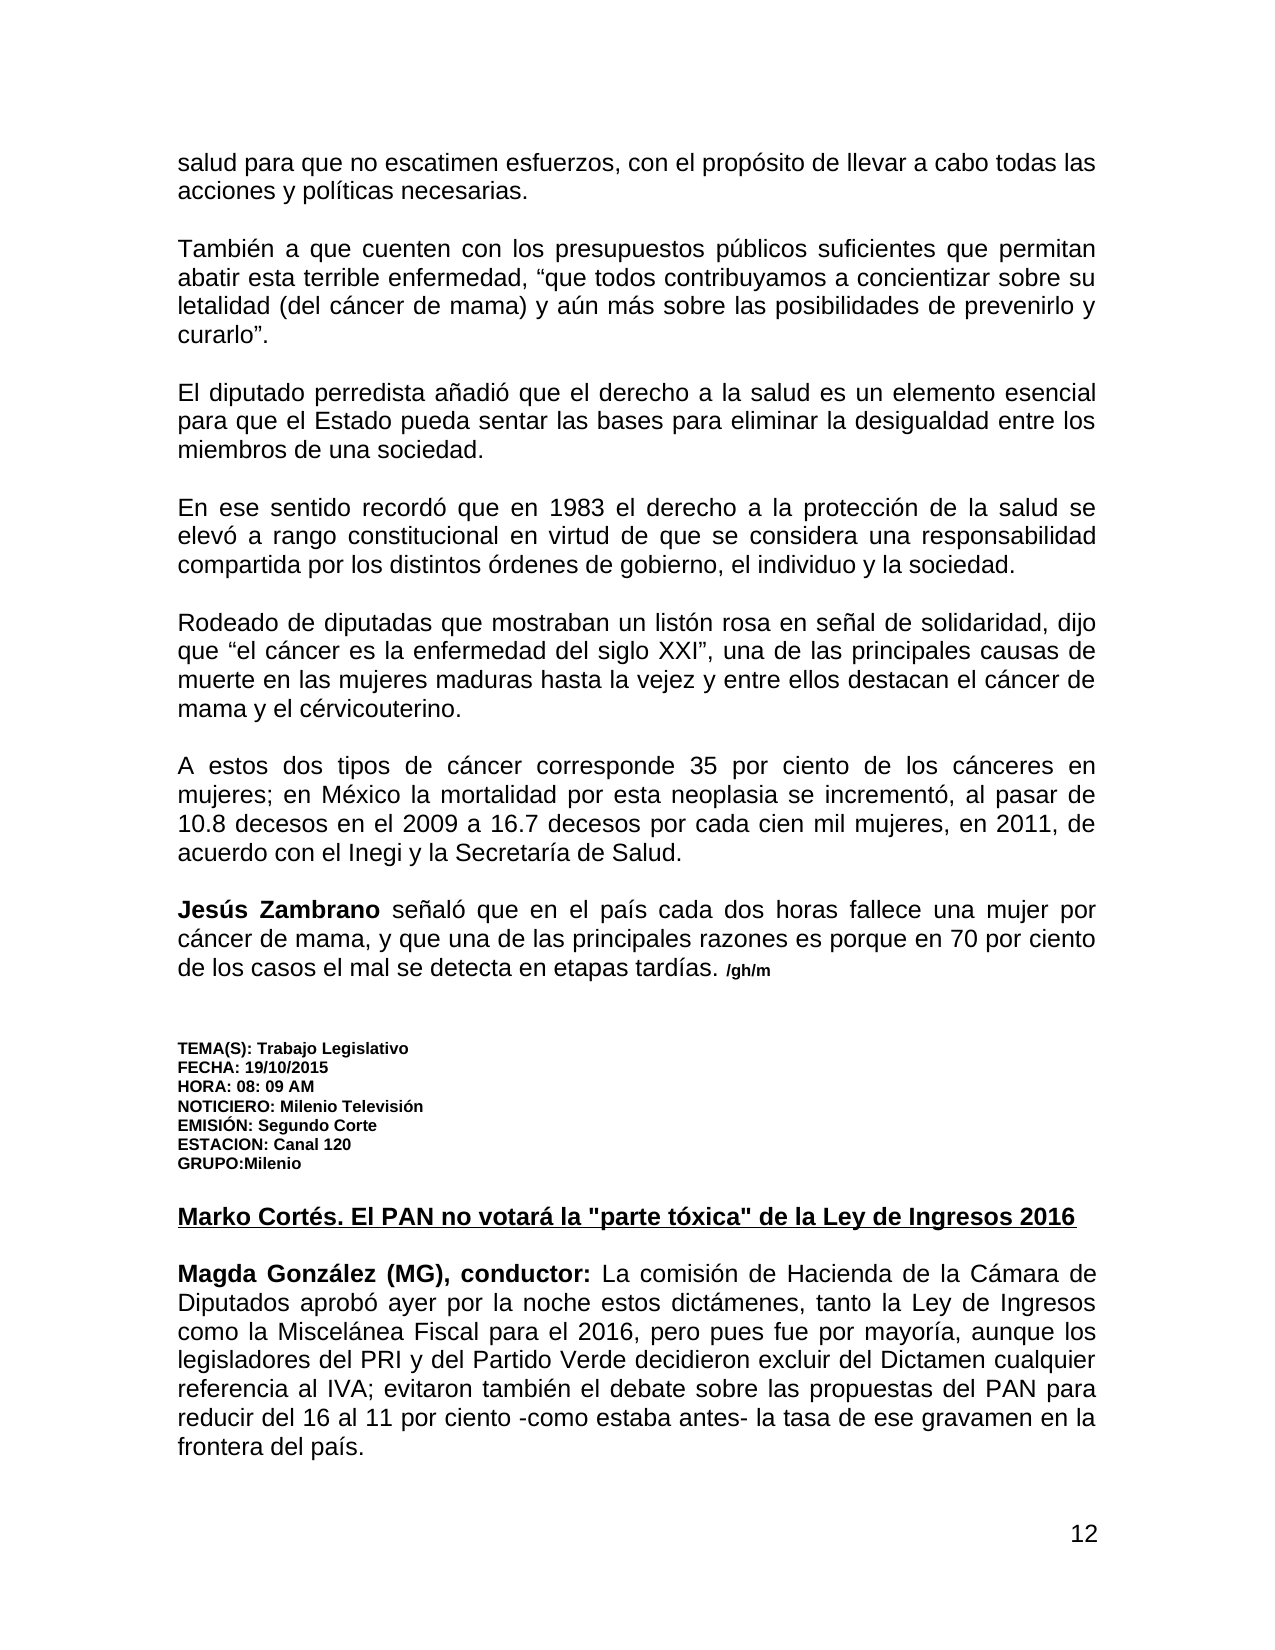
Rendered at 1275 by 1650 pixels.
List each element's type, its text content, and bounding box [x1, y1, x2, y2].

text GRUPO:Milenio [177, 1154, 1098, 1173]
text FECHA: 19/10/2015 [177, 1058, 1098, 1077]
text También a que cuenten con los presupuestos públicos suficientes que permitan abatir esta terrible enfermedad, “que todos contribuyamos a concientizar sobre su letalidad (del cáncer de mama) y aún más sobre las posibilidades de prevenirlo y curarlo”. [177, 234, 1098, 349]
text En ese sentido recordó que en 1983 el derecho a la protección de la salud se elevó a rango constitucional en virtud de que se considera una responsabilidad compartida por los distintos órdenes de gobierno, el individuo y la sociedad. [177, 493, 1098, 579]
text Marko Cortés. El PAN no votará la "parte tóxica" de la Ley de Ingresos 2016 [177, 1202, 1098, 1231]
text EMISIÓN: Segundo Corte [177, 1116, 1098, 1135]
text NOTICIERO: Milenio Televisión [177, 1096, 1098, 1116]
text Jesús Zambrano señaló que en el país cada dos horas fallece una mujer por cáncer de mama, y que una de las principales razones es porque en 70 por ciento de los casos el mal se detecta en etapas tardías. /gh/m [177, 895, 1098, 981]
text Rodeado de diputadas que mostraban un listón rosa en señal de solidaridad, dijo que “el cáncer es la enfermedad del siglo XXI”, una de las principales causas de muerte en las mujeres maduras hasta la vejez y entre ellos destacan el cáncer de mama y el cérvicouterino. [177, 608, 1098, 723]
text El diputado perredista añadió que el derecho a la salud es un elemento esencial para que el Estado pueda sentar las bases para eliminar la desigualdad entre los miembros de una sociedad. [177, 378, 1098, 464]
text HORA: 08: 09 AM [177, 1077, 1098, 1096]
text A estos dos tipos de cáncer corresponde 35 por ciento de los cánceres en mujeres; en México la mortalidad por esta neoplasia se incrementó, al pasar de 10.8 decesos en el 2009 a 16.7 decesos por cada cien mil mujeres, en 2011, de acuerdo con el Inegi y la Secretaría de Salud. [177, 751, 1098, 866]
text TEMA(S): Trabajo Legislativo [177, 1039, 1098, 1058]
text ESTACION: Canal 120 [177, 1135, 1098, 1154]
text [177, 148, 1098, 205]
text Magda González (MG), conductor: La comisión de Hacienda de la Cámara de Diputados aprobó ayer por la noche estos dictámenes, tanto la Ley de Ingresos como la Miscelánea Fiscal para el 2016, pero pues fue por mayoría, aunque los legisladores del PRI y del Partido Verde decidieron excluir del Dictamen cualquier referencia al IVA; evitaron también el debate sobre las propuestas del PAN para reducir del 16 al 11 por ciento -como estaba antes- la tasa de ese gravamen en la frontera del país. [177, 1259, 1098, 1461]
